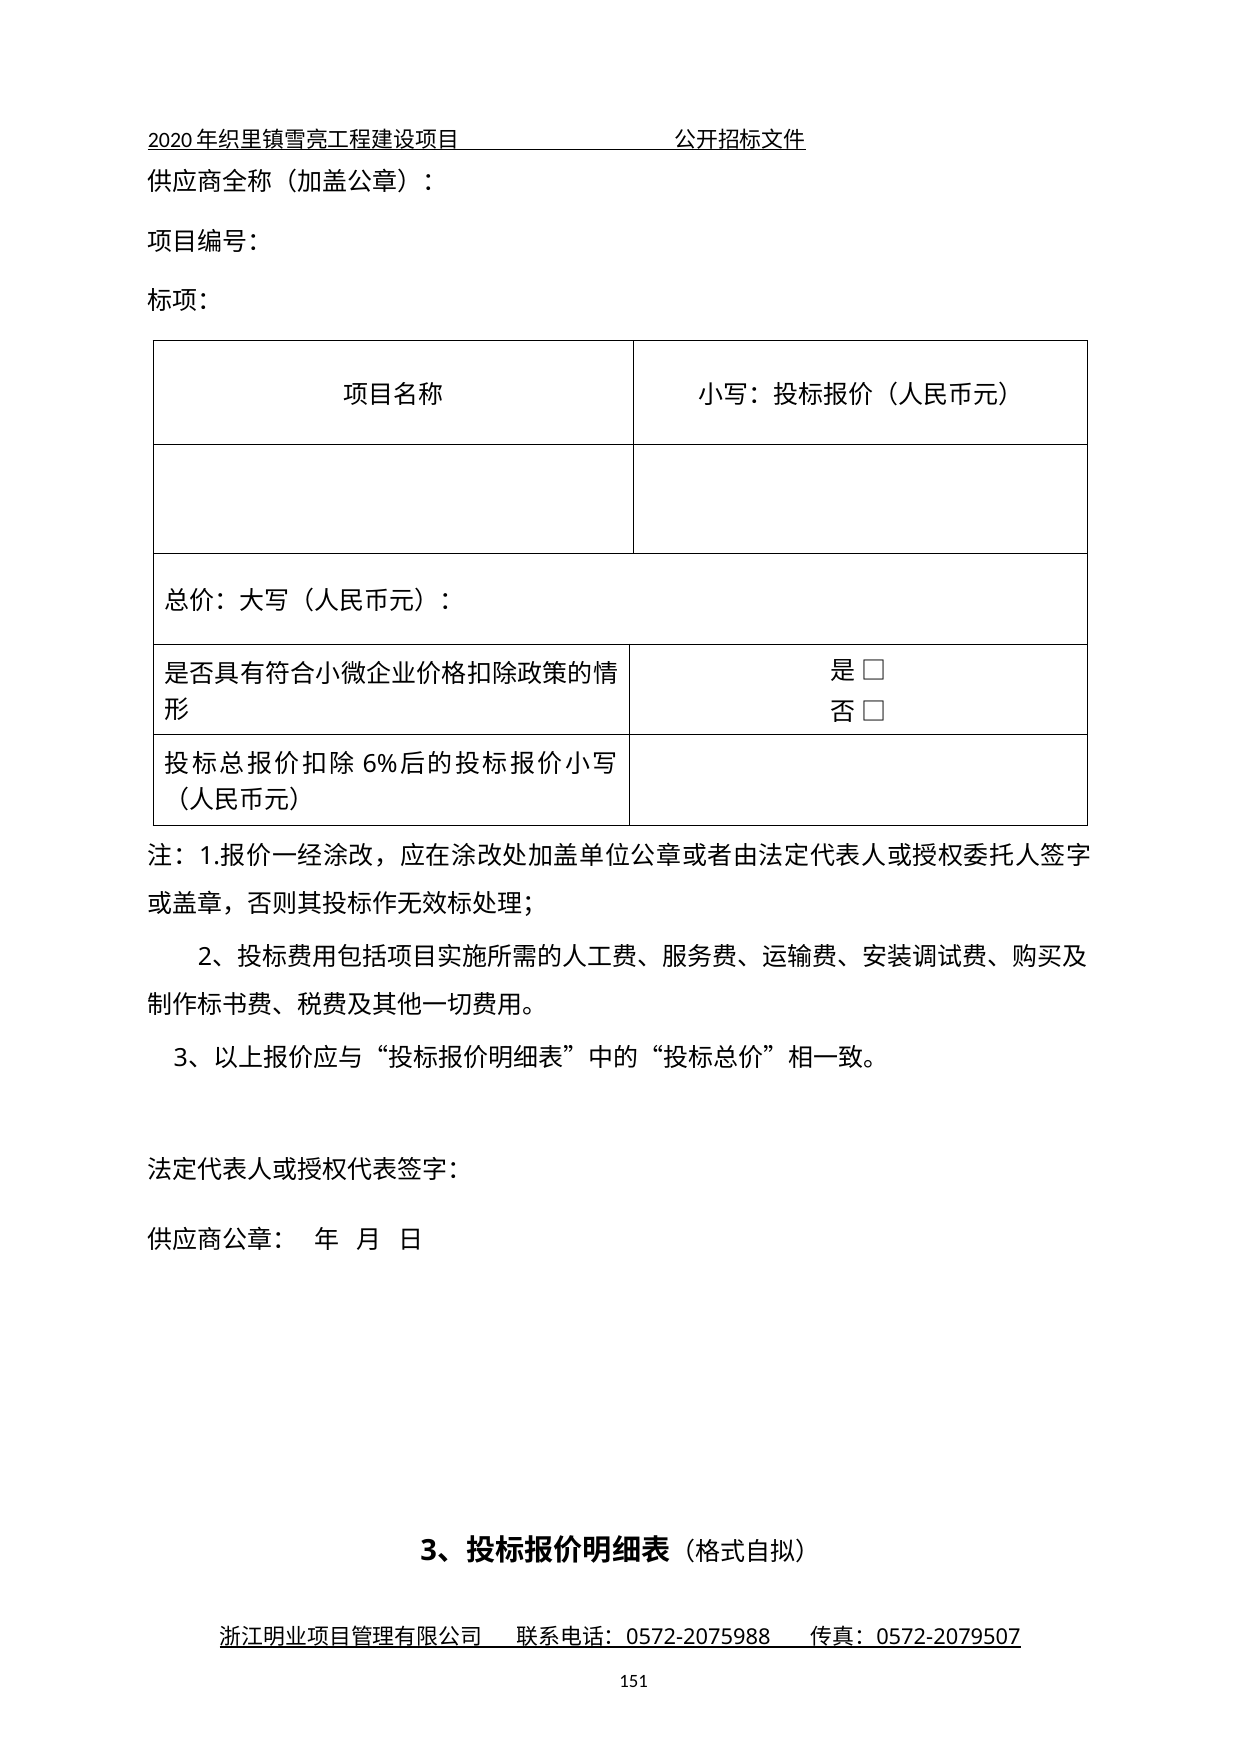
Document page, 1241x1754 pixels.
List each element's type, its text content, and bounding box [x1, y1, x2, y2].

list 投标费用包括项目实施所需的人工费、服务费、运输费、安装调试费、购买及制作标书费、税费及其他一切费用。 [148, 927, 1093, 1023]
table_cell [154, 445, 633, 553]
text 注：1.报价一经涂改，应在涂改处加盖单位公章或者由法定代表人或授权委托人签字或盖章，否则其投标作无效标处理； [148, 826, 1093, 922]
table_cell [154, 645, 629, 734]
text 供应商公章： 年 月 日 [148, 1219, 1093, 1256]
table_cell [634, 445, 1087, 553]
text 供应商全称（加盖公章）： [148, 162, 1093, 198]
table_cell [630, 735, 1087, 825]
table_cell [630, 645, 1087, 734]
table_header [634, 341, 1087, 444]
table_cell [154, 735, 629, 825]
text 法定代表人或授权代表签字： [148, 1149, 1093, 1186]
text 项目编号： [148, 221, 1093, 257]
text 标项： [148, 281, 1093, 317]
text 3、投标报价明细表（格式自拟） [148, 1523, 1093, 1569]
text 3、以上报价应与“投标报价明细表”中的“投标总价”相一致。 [148, 1028, 1093, 1076]
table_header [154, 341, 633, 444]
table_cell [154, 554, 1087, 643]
